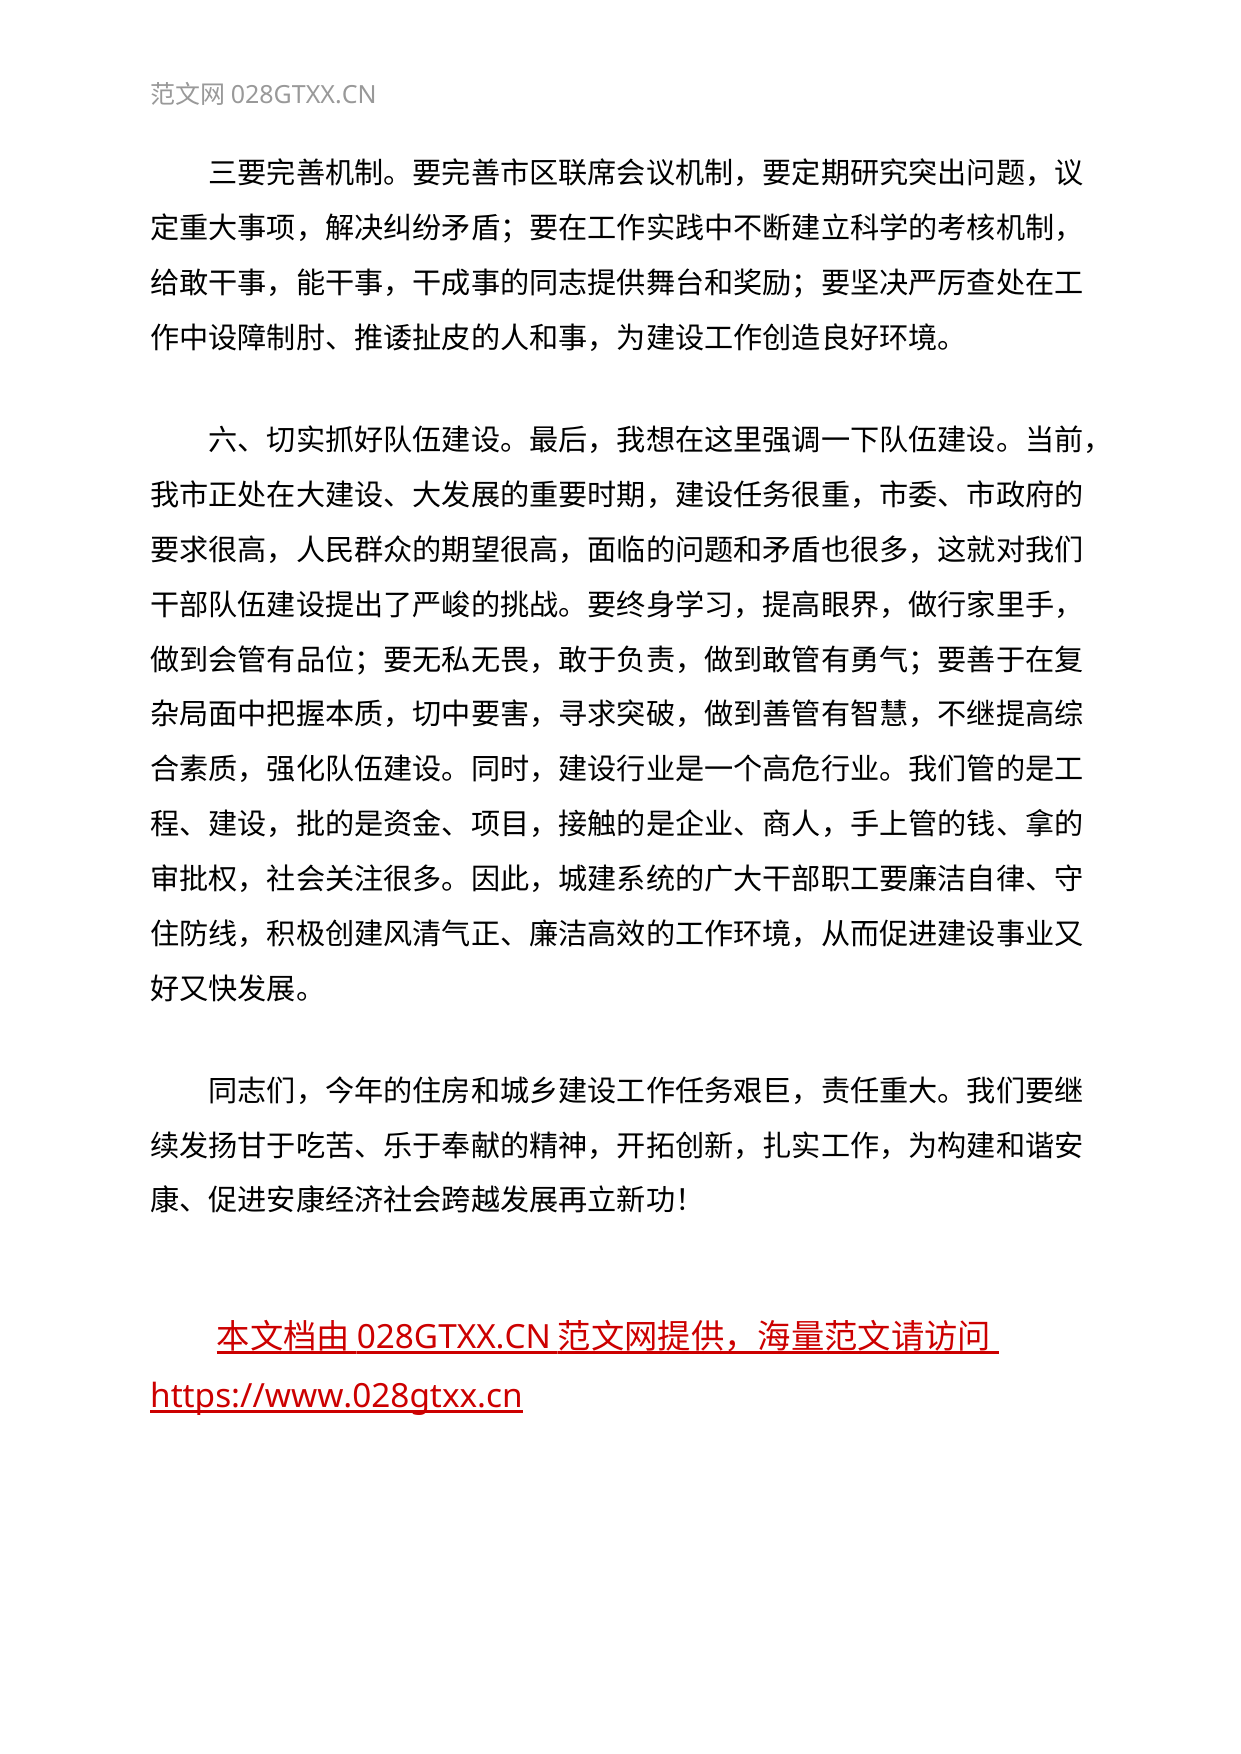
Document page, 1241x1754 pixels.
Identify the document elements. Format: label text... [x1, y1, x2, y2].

text 三要完善机制。要完善市区联席会议机制，要定期研究突出问题，议定重大事项，解决纠纷矛盾；要在工作实践中不断建立科学的考核机制，给敢干事，能干事，干成事的同志提供舞台和奖励；要坚决严厉查处在工作中设障制肘、推诿扯皮的人和事，为建设工作创造良好环境。 [150, 150, 1090, 357]
text 六、切实抓好队伍建设。最后，我想在这里强调一下队伍建设。当前，我市正处在大建设、大发展的重要时期，建设任务很重，市委、市政府的要求很高，人民群众的期望很高，面临的问题和矛盾也很多，这就对我们干部队伍建设提出了严峻的挑战。要终身学习，提高眼界，做行家里手，做到会管有品位；要无私无畏，敢于负责，做到敢管有勇气；要善于在复杂局面中把握本质，切中要害，寻求突破，做到善管有智慧，不继提高综合素质，强化队伍建设。同时，建设行业是一个高危行业。我们管的是工程、建设，批的是资金、项目，接触的是企业、商人，手上管的钱、拿的审批权，社会关注很多。因此，城建系统的广大干部职工要廉洁自律、守住防线，积极创建风清气正、廉洁高效的工作环境，从而促进建设事业又好又快发展。 [150, 416, 1090, 1008]
text 本文档由028GTXX.CN范文网提供，海量范文请访问 https://www.028gtxx.cn [150, 1310, 1090, 1417]
text 同志们，今年的住房和城乡建设工作任务艰巨，责任重大。我们要继续发扬甘于吃苦、乐于奉献的精神，开拓创新，扎实工作，为构建和谐安康、促进安康经济社会跨越发展再立新功！ [150, 1067, 1090, 1219]
